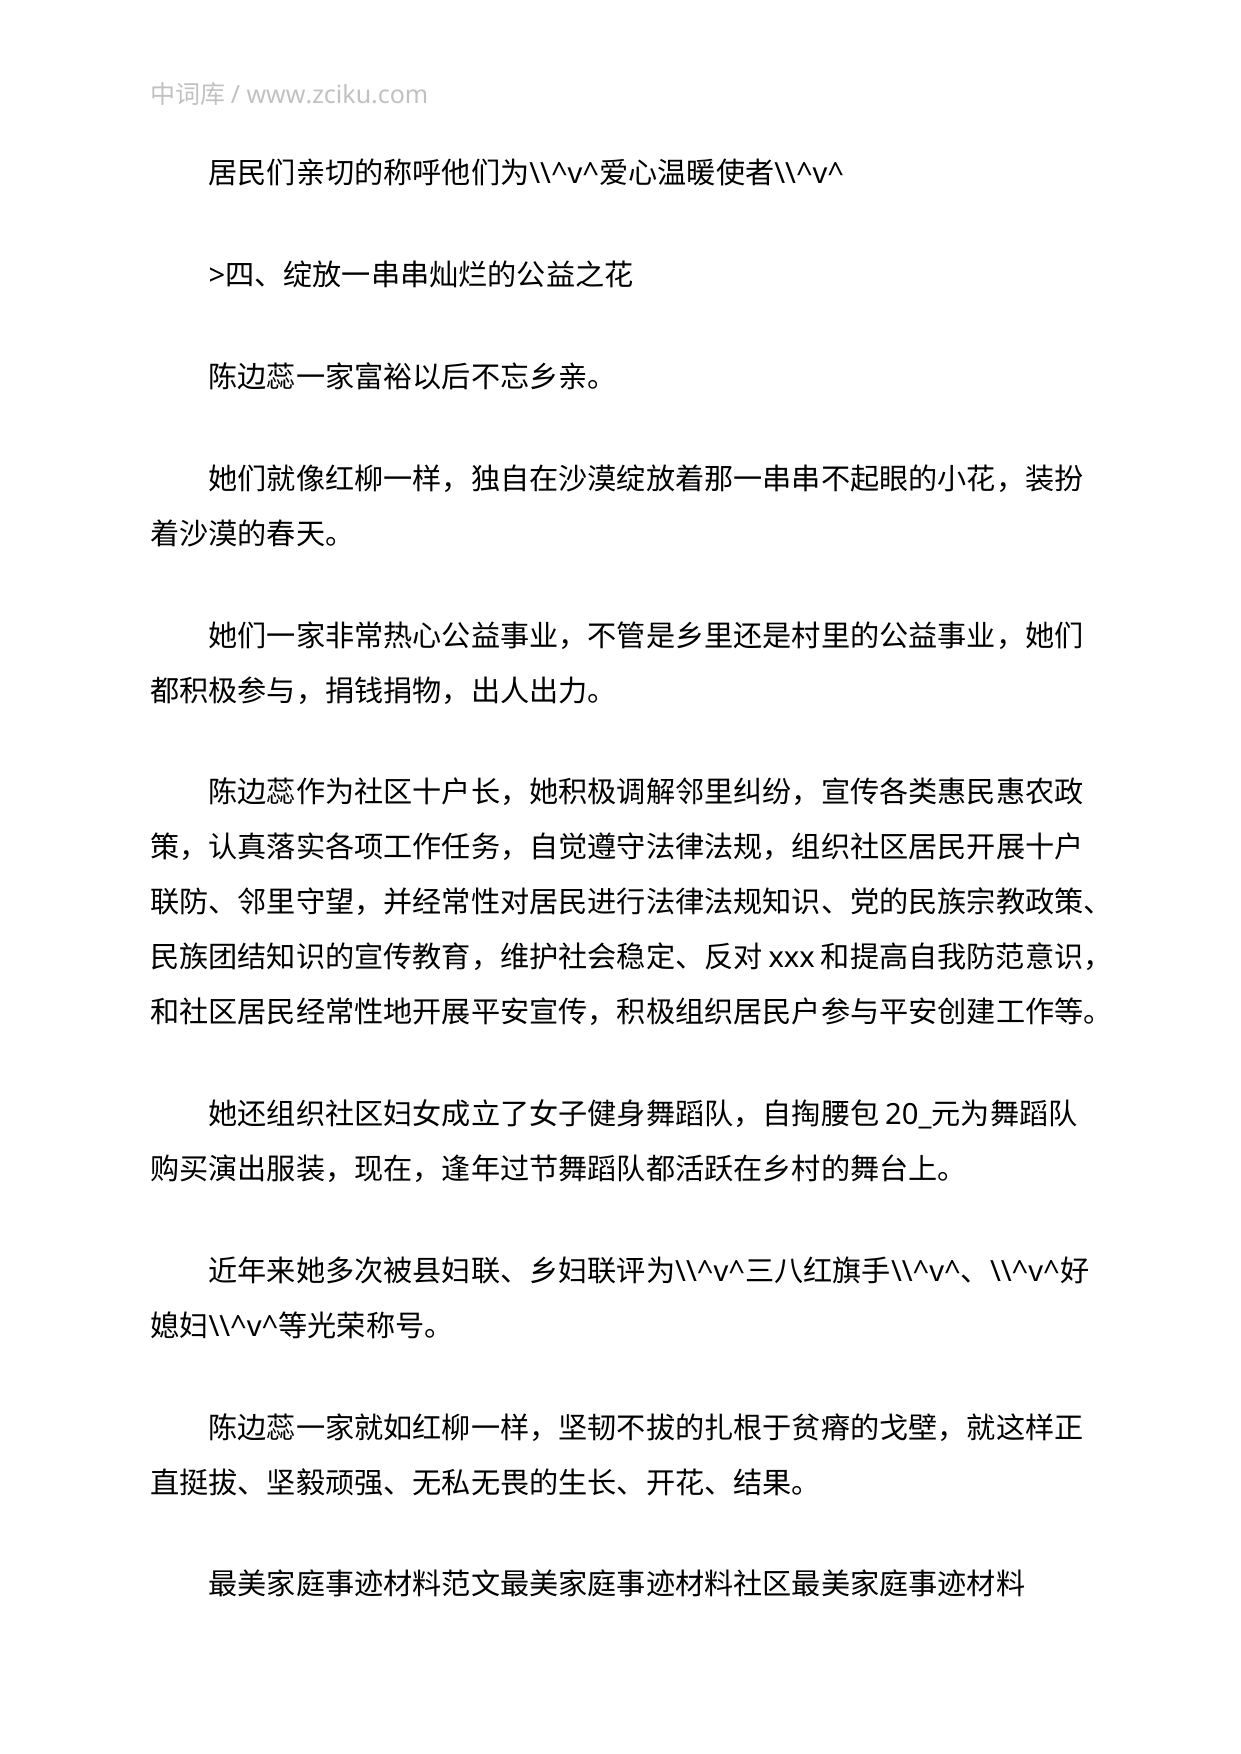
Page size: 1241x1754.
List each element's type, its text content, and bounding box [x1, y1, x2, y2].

text 她们一家非常热心公益事业，不管是乡里还是村里的公益事业，她们都积极参与，捐钱捐物，出人出力。 [150, 612, 1090, 709]
text 陈边蕊一家富裕以后不忘乡亲。 [150, 354, 1090, 396]
text 陈边蕊一家就如红柳一样，坚韧不拔的扎根于贫瘠的戈壁，就这样正直挺拔、坚毅顽强、无私无畏的生长、开花、结果。 [150, 1404, 1090, 1501]
text 她还组织社区妇女成立了女子健身舞蹈队，自掏腰包20_元为舞蹈队购买演出服装，现在，逢年过节舞蹈队都活跃在乡村的舞台上。 [150, 1091, 1090, 1188]
text 她们就像红柳一样，独自在沙漠绽放着那一串串不起眼的小花，装扮着沙漠的春天。 [150, 456, 1090, 553]
text 居民们亲切的称呼他们为\\^v^爱心温暖使者\\^v^ [150, 150, 1090, 192]
text 近年来她多次被县妇联、乡妇联评为\\^v^三八红旗手\\^v^、\\^v^好媳妇\\^v^等光荣称号。 [150, 1247, 1090, 1345]
text 最美家庭事迹材料范文最美家庭事迹材料社区最美家庭事迹材料 [150, 1561, 1090, 1603]
text >四、绽放一串串灿烂的公益之花 [150, 252, 1090, 294]
text 陈边蕊作为社区十户长，她积极调解邻里纠纷，宣传各类惠民惠农政策，认真落实各项工作任务，自觉遵守法律法规，组织社区居民开展十户联防、邻里守望，并经常性对居民进行法律法规知识、党的民族宗教政策、民族团结知识的宣传教育，维护社会稳定、反对xxx和提高自我防范意识，和社区居民经常性地开展平安宣传，积极组织居民户参与平安创建工作等。 [150, 769, 1090, 1031]
